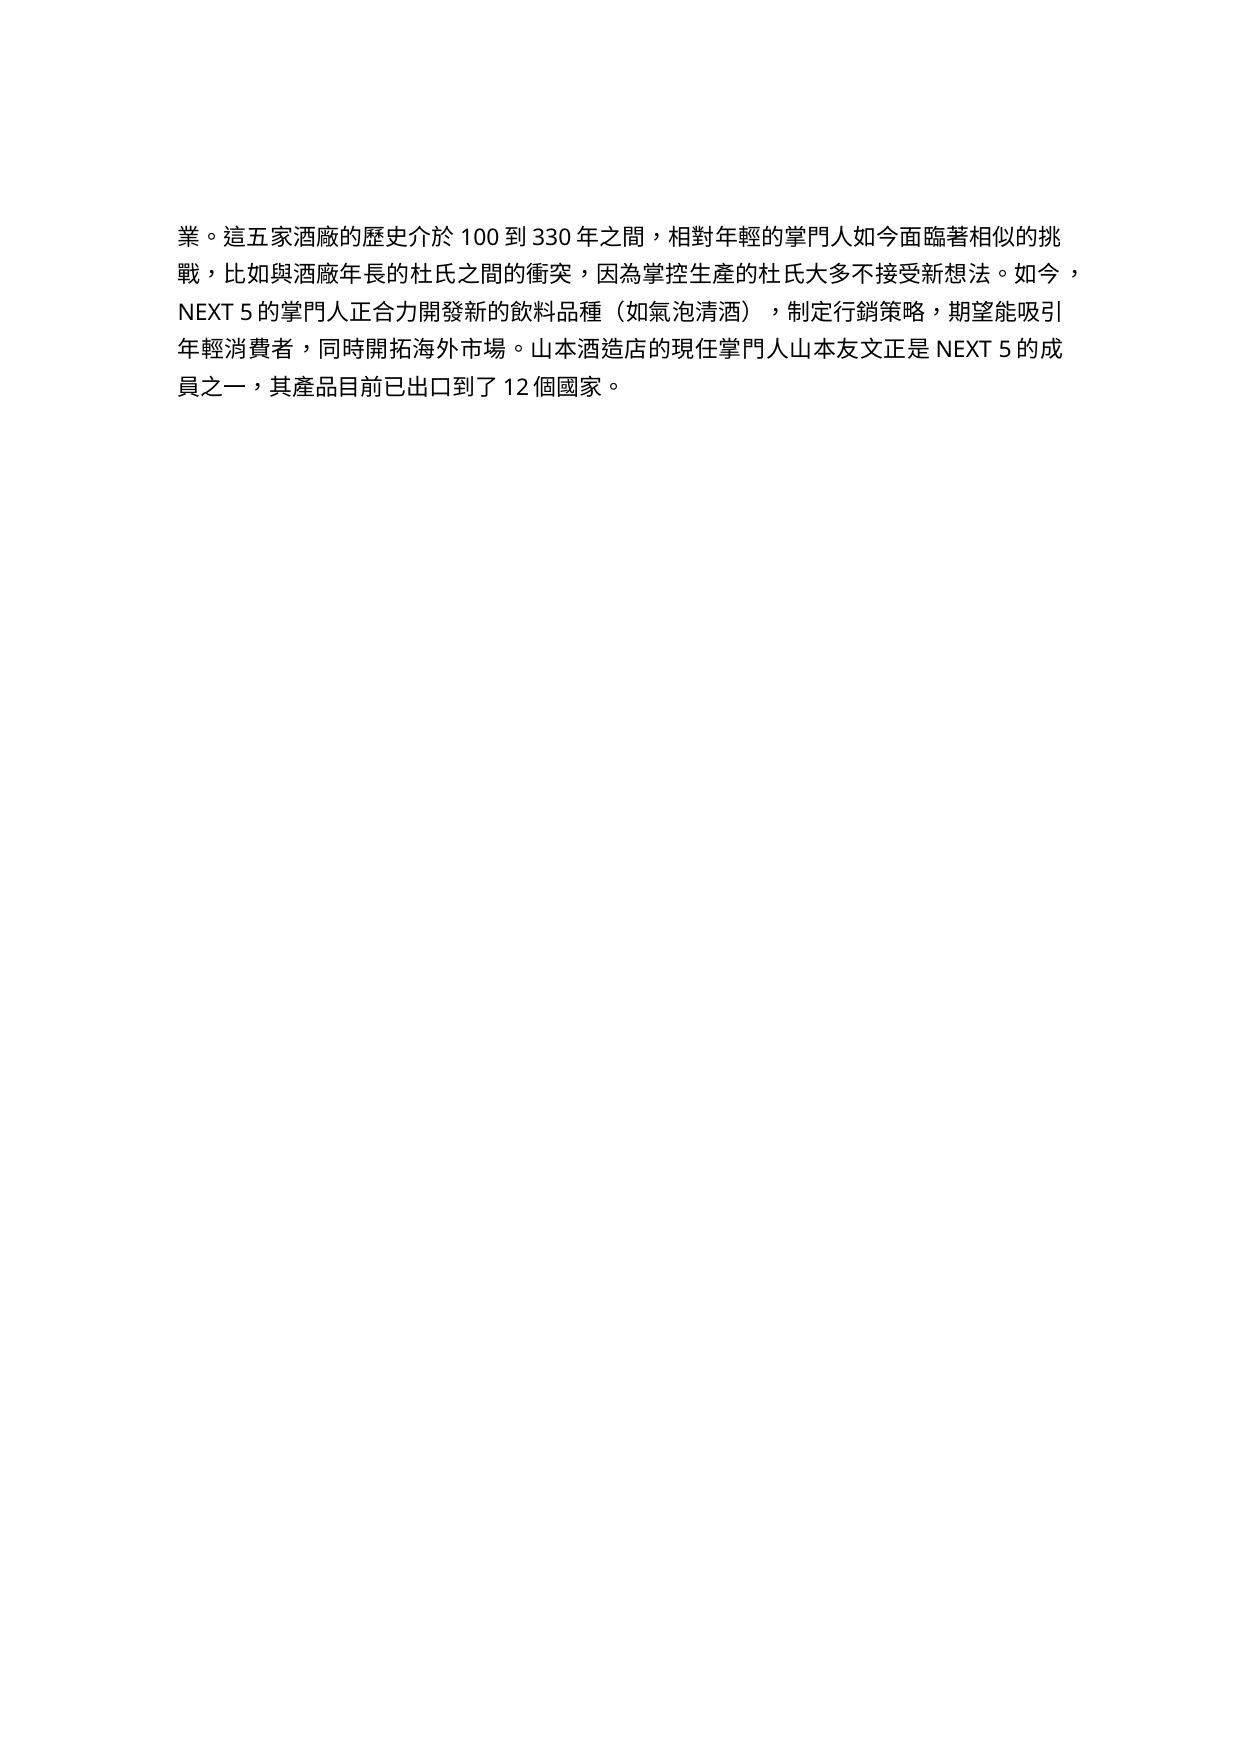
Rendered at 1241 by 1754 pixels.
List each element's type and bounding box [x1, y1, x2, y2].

text [177, 217, 1063, 404]
